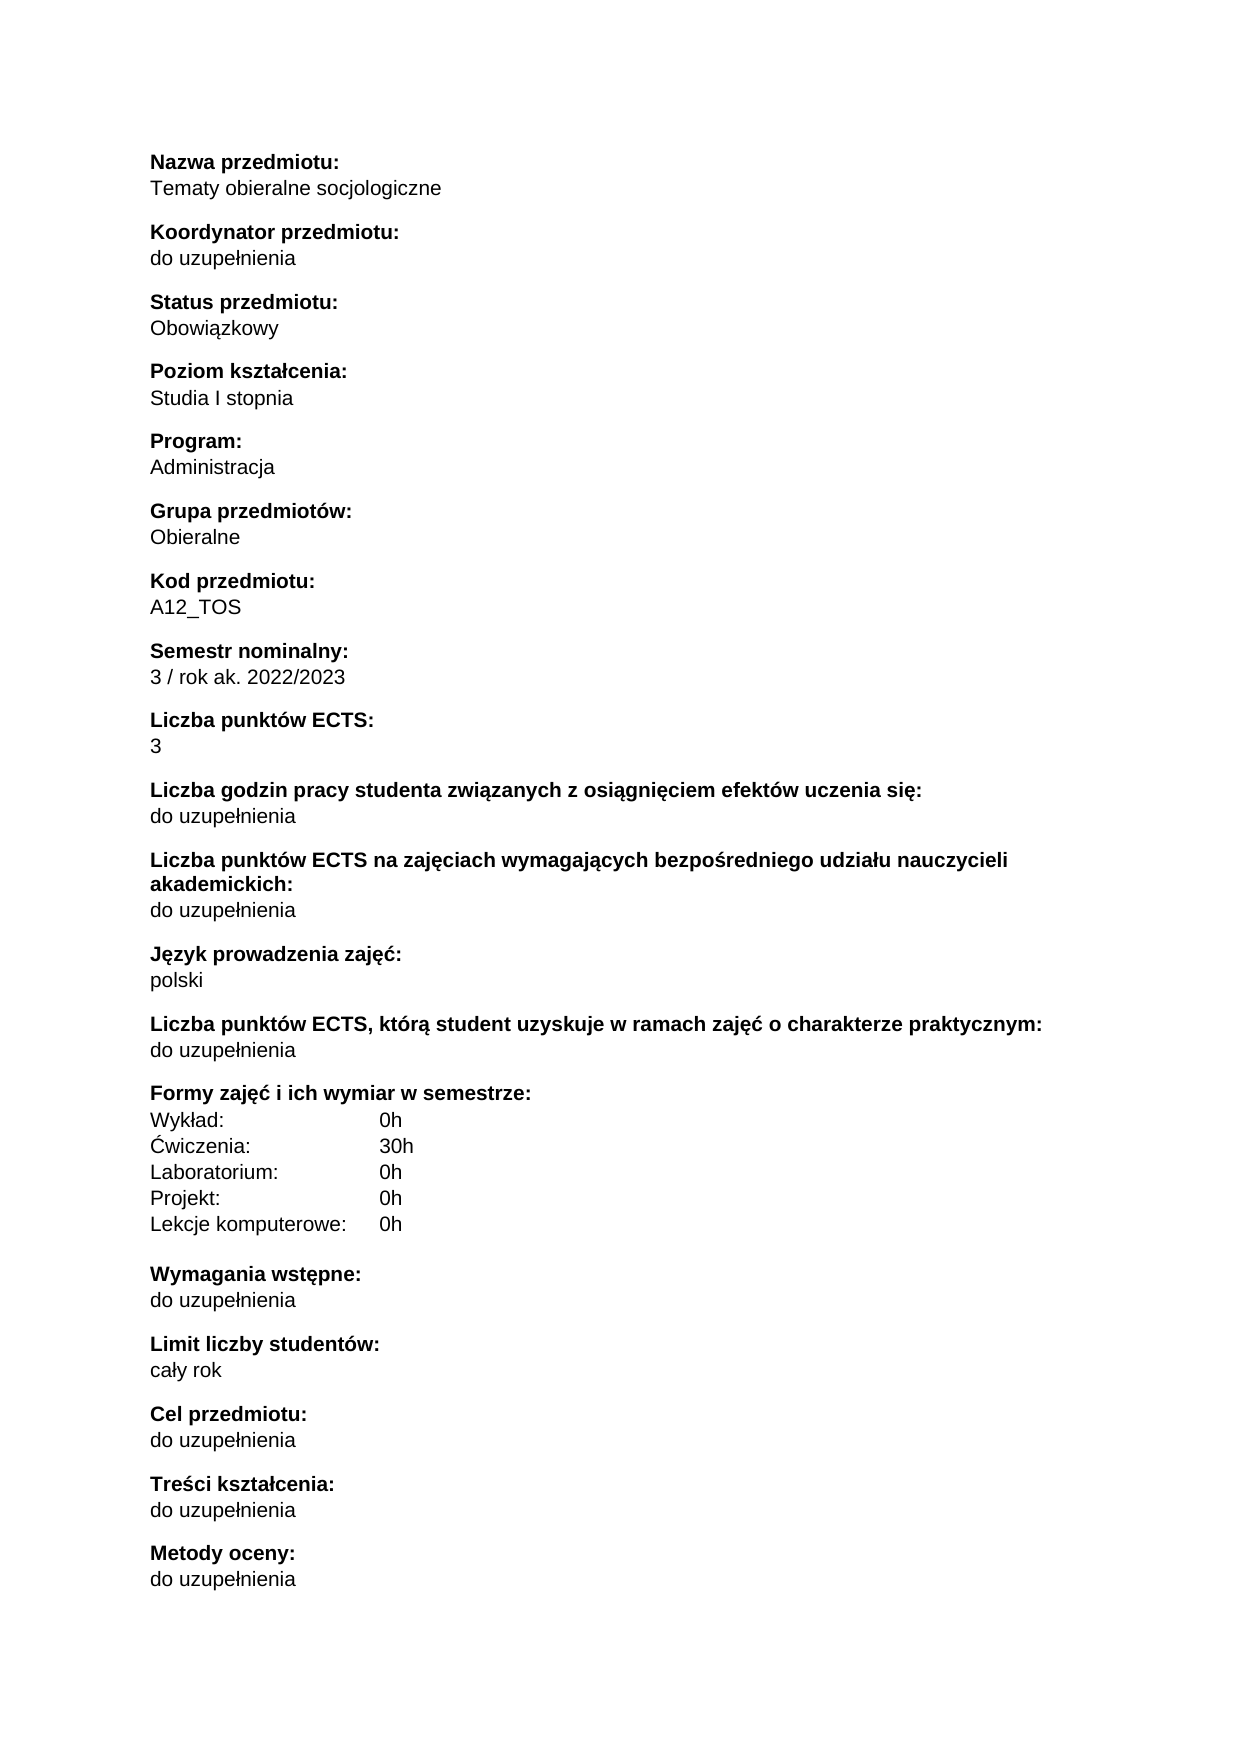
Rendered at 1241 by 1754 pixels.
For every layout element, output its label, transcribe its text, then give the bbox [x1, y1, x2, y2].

table_cell Ćwiczenia: [140, 1134, 367, 1158]
text polski [150, 968, 1090, 992]
table_cell Laboratorium: [140, 1160, 367, 1184]
text Kod przedmiotu: [150, 569, 1090, 593]
text Wymagania wstępne: [150, 1262, 1090, 1286]
text 3 [150, 734, 1090, 758]
text Nazwa przedmiotu: [150, 150, 1090, 174]
table_cell 0h [369, 1210, 597, 1236]
table_header Wykład: [140, 1108, 367, 1132]
text Limit liczby studentów: [150, 1332, 1090, 1356]
text 3 / rok ak. 2022/2023 [150, 664, 1090, 688]
text Obieralne [150, 525, 1090, 549]
text Treści kształcenia: [150, 1471, 1090, 1495]
text do uzupełnienia [150, 1428, 1090, 1452]
text Liczba punktów ECTS, którą student uzyskuje w ramach zajęć o charakterze praktycznym: [150, 1011, 1090, 1035]
text Grupa przedmiotów: [150, 499, 1090, 523]
text do uzupełnienia [150, 804, 1090, 828]
text A12_TOS [150, 595, 1090, 619]
text Cel przedmiotu: [150, 1402, 1090, 1426]
text Tematy obieralne socjologiczne [150, 176, 1090, 200]
text Formy zajęć i ich wymiar w semestrze: [150, 1081, 1090, 1105]
text do uzupełnienia [150, 1037, 1090, 1061]
table_cell 30h [369, 1132, 597, 1158]
text Semestr nominalny: [150, 638, 1090, 662]
text Studia I stopnia [150, 385, 1090, 409]
text Liczba godzin pracy studenta związanych z osiągnięciem efektów uczenia się: [150, 778, 1090, 802]
text do uzupełnienia [150, 1567, 1090, 1591]
text Koordynator przedmiotu: [150, 220, 1090, 244]
text do uzupełnienia [150, 246, 1090, 270]
text Liczba punktów ECTS na zajęciach wymagających bezpośredniego udziału nauczycieli akademickich: [150, 848, 1090, 896]
text Metody oceny: [150, 1541, 1090, 1565]
text do uzupełnienia [150, 1288, 1090, 1312]
text Administracja [150, 455, 1090, 479]
table_cell 0h [369, 1158, 597, 1184]
text do uzupełnienia [150, 1497, 1090, 1521]
text Program: [150, 429, 1090, 453]
table_header 0h [369, 1108, 597, 1132]
text cały rok [150, 1358, 1090, 1382]
text do uzupełnienia [150, 898, 1090, 922]
table_cell Lekcje komputerowe: [140, 1212, 367, 1236]
text Status przedmiotu: [150, 289, 1090, 313]
table_cell 0h [369, 1184, 597, 1210]
text Język prowadzenia zajęć: [150, 942, 1090, 966]
text Liczba punktów ECTS: [150, 708, 1090, 732]
text Obowiązkowy [150, 316, 1090, 339]
text Poziom kształcenia: [150, 359, 1090, 383]
table_cell Projekt: [140, 1186, 367, 1210]
